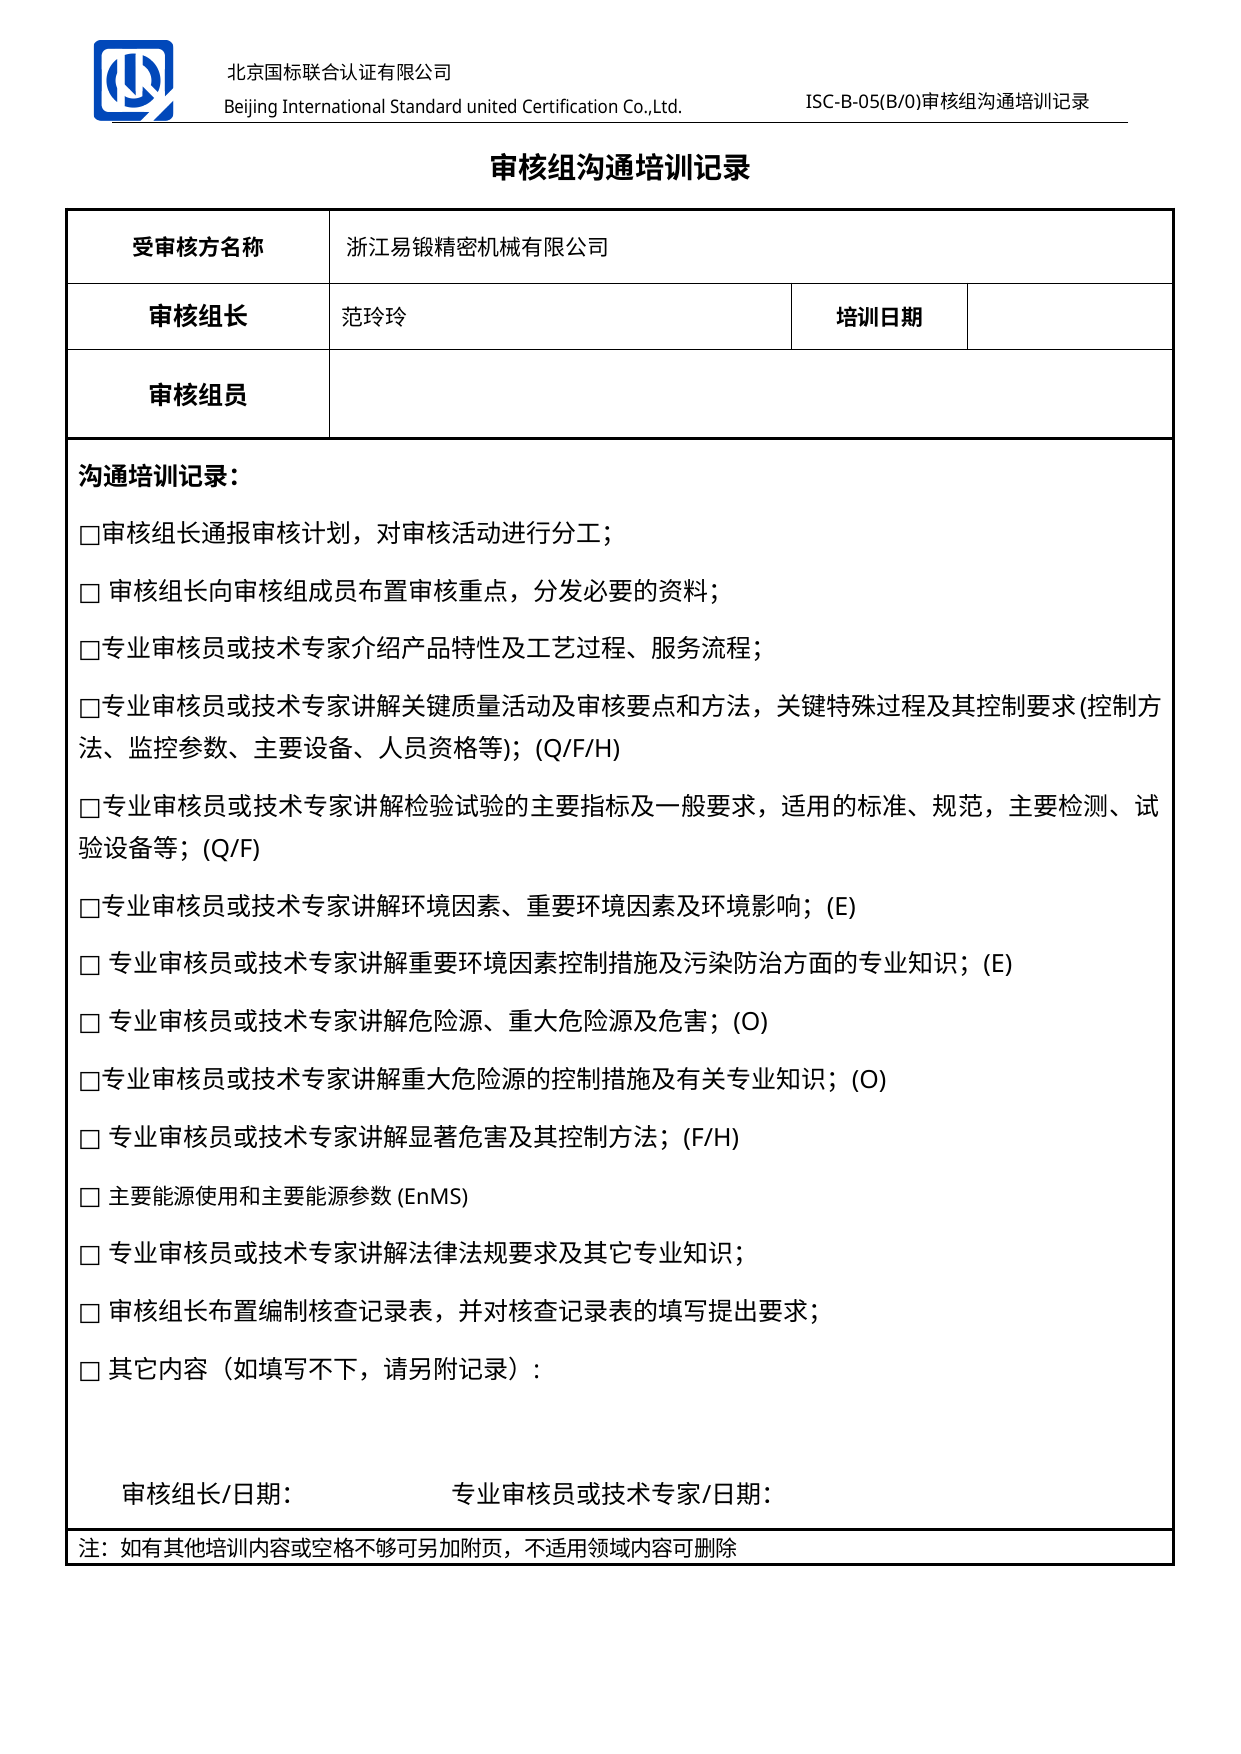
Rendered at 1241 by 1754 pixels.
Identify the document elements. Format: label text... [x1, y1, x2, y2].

table_header 受审核方名称 [68, 211, 329, 282]
table_cell 注：如有其他培训内容或空格不够可另加附页，不适用领域内容可删除 [68, 1531, 1172, 1563]
picture [93, 40, 174, 121]
table_cell 培训日期 [792, 284, 967, 349]
table_cell [330, 350, 1172, 437]
table_cell 范玲玲 [330, 284, 791, 349]
table_header 浙江易锻精密机械有限公司 [330, 211, 1172, 282]
table_cell 审核组员 [68, 350, 329, 437]
table_cell [968, 284, 1172, 349]
text 审核组沟通培训记录 [112, 144, 1128, 186]
table_cell 沟通培训记录： □审核组长通报审核计划，对审核活动进行分工； □ 审核组长向审核组成员布置审核重点，分发必要的资料； □专业审核员或技术专家介绍产品特性及工艺过程、服务流程； □专业审核员或技术专家讲解关键质量活动及审核要点和方法，关键特殊过程及其控制要求(控制方法、监控参数、主要设备、人员资格等)；(Q/F/H) □专业审核员或技术专家讲解检验试验的主要指标及一般要求，适用的标准、规范，主要检测、试验设备等；(Q/F) □专业审核员或技术专家讲解环境因素、重要环境因素及环境影响；(E) □ 专业审核员或技术专家讲解重要环境因素控制措施及污染防治方面的专业知识；(E) □ 专业审核员或技术专家讲解危险源、重大危险源及危害；(O) □专业审核员或技术专家讲解重大危险源的控制措施及有关专业知识；(O) □ 专业审核员或技术专家讲解显著危害及其控制方法；(F/H) □ 主要能源使用和主要能源参数 (EnMS) □ 专业审核员或技术专家讲解法律法规要求及其它专业知识； □ 审核组长布置编制核查记录表，并对核查记录表的填写提出要求； □ 其它内容（如填写不下，请另附记录）: 审核组长/日期： 专业审核员或技术专家/日期： [68, 440, 1172, 1528]
table_cell 审核组长 [68, 284, 329, 349]
